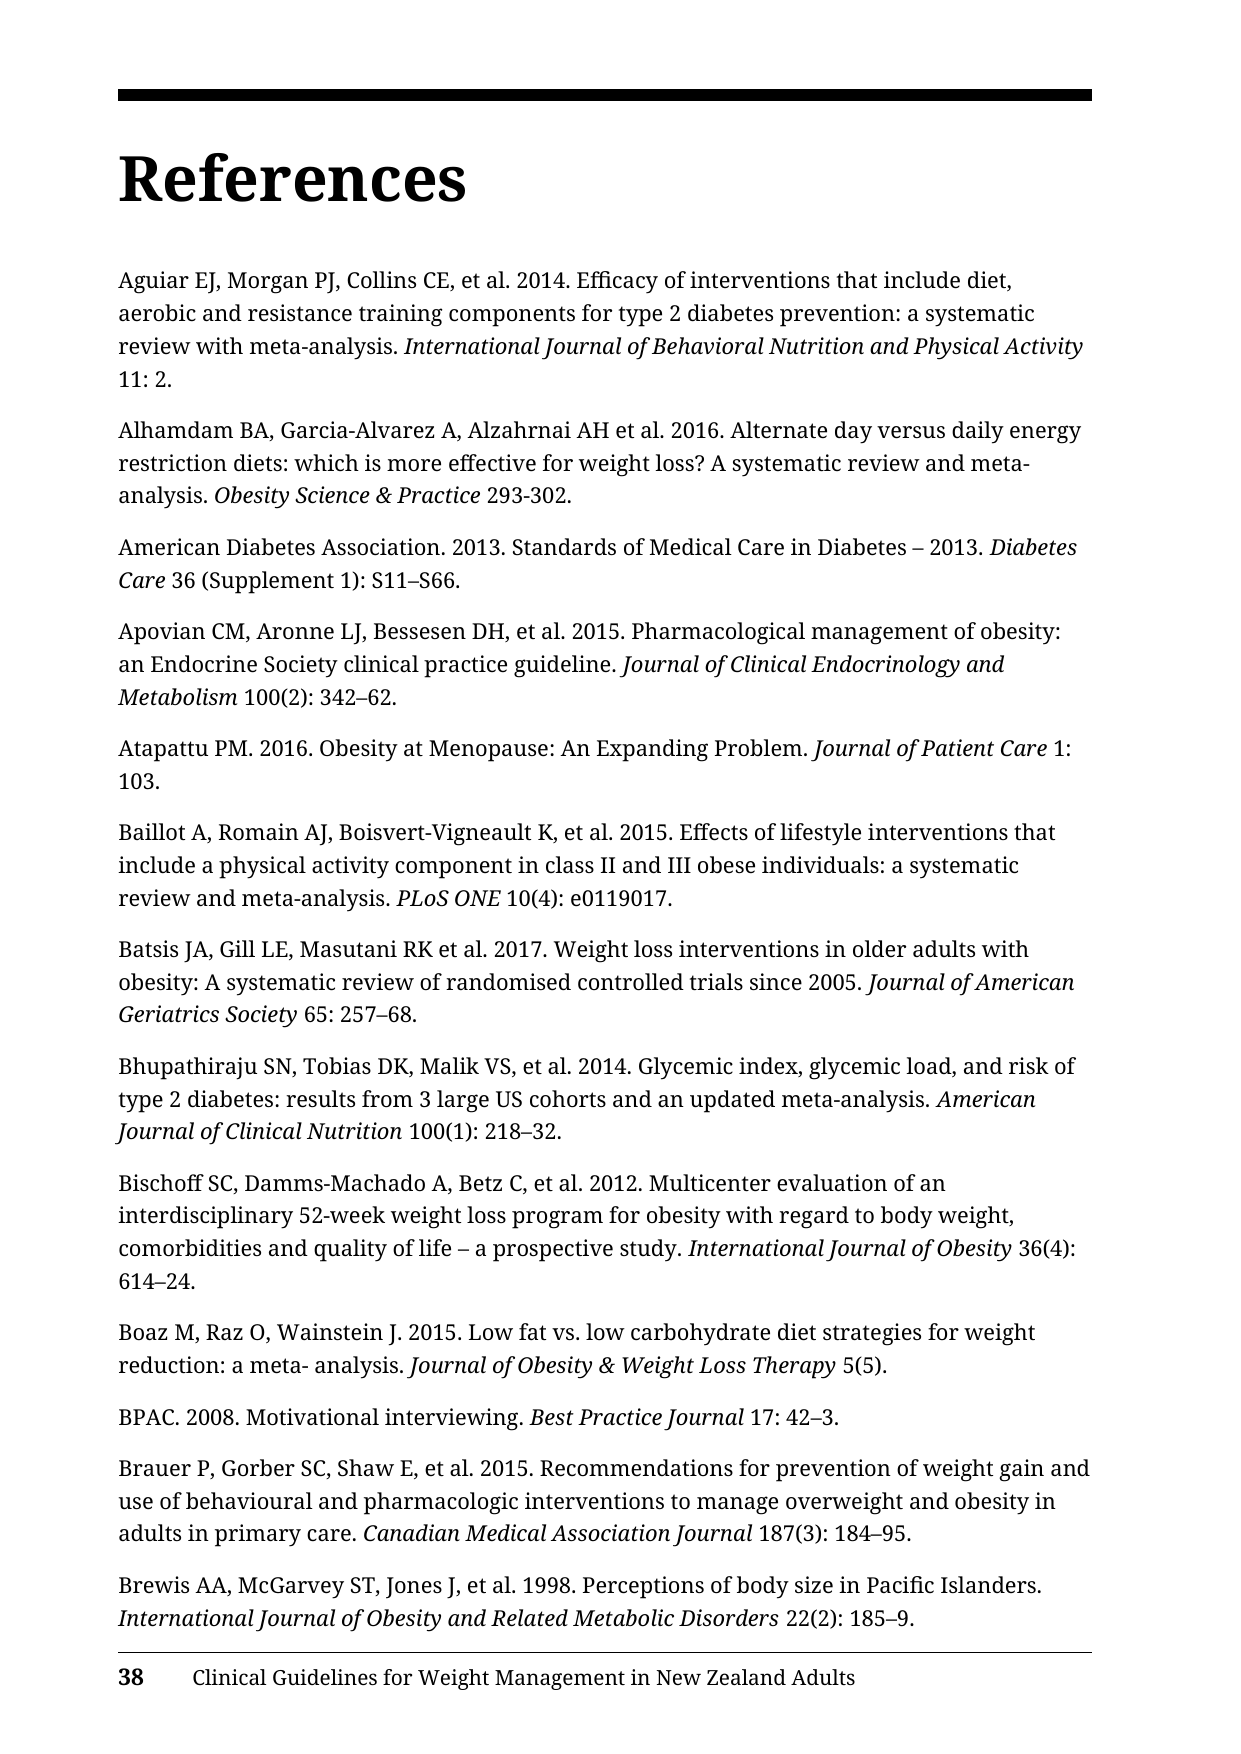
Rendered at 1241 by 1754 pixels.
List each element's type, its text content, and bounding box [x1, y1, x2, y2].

text Brauer P, Gorber SC, Shaw E, et al. 2015. Recommendations for prevention of weight gain and use of behavioural and pharmacologic interventions to manage overweight and obesity in adults in primary care. Canadian Medical Association Journal 187(3): 184–95. [118, 1453, 1092, 1548]
text Bhupathiraju SN, Tobias DK, Malik VS, et al. 2014. Glycemic index, glycemic load, and risk of type 2 diabetes: results from 3 large US cohorts and an updated meta-analysis. American Journal of Clinical Nutrition 100(1): 218–32. [118, 1051, 1092, 1146]
text Aguiar EJ, Morgan PJ, Collins CE, et al. 2014. Efficacy of interventions that include diet, aerobic and resistance training components for type 2 diabetes prevention: a systematic review with meta-analysis. International Journal of Behavioral Nutrition and Physical Activity 11: 2. [118, 266, 1092, 393]
text Brewis AA, McGarvey ST, Jones J, et al. 1998. Perceptions of body size in Pacific Islanders. International Journal of Obesity and Related Metabolic Disorders 22(2): 185–9. [118, 1570, 1092, 1632]
text Batsis JA, Gill LE, Masutani RK et al. 2017. Weight loss interventions in older adults with obesity: A systematic review of randomised controlled trials since 2005. Journal of American Geriatrics Society 65: 257–68. [118, 934, 1092, 1029]
text Atapattu PM. 2016. Obesity at Menopause: An Expanding Problem. Journal of Patient Care 1: 103. [118, 733, 1092, 796]
text Boaz M, Raz O, Wainstein J. 2015. Low fat vs. low carbohydrate diet strategies for weight reduction: a meta- analysis. Journal of Obesity & Weight Loss Therapy 5(5). [118, 1317, 1092, 1380]
text Alhamdam BA, Garcia-Alvarez A, Alzahrnai AH et al. 2016. Alternate day versus daily energy restriction diets: which is more effective for weight loss? A systematic review and meta- analysis. Obesity Science & Practice 293-302. [118, 415, 1092, 510]
text Baillot A, Romain AJ, Boisvert-Vigneault K, et al. 2015. Effects of lifestyle interventions that include a physical activity component in class II and III obese individuals: a systematic review and meta-analysis. PLoS ONE 10(4): e0119017. [118, 817, 1092, 912]
text Apovian CM, Aronne LJ, Bessesen DH, et al. 2015. Pharmacological management of obesity: an Endocrine Society clinical practice guideline. Journal of Clinical Endocrinology and Metabolism 100(2): 342–62. [118, 616, 1092, 711]
text American Diabetes Association. 2013. Standards of Medical Care in Diabetes – 2013. Diabetes Care 36 (Supplement 1): S11–S66. [118, 532, 1092, 594]
text Bischoff SC, Damms-Machado A, Betz C, et al. 2012. Multicenter evaluation of an interdisciplinary 52-week weight loss program for obesity with regard to body weight, comorbidities and quality of life – a prospective study. International Journal of Obesity 36(4): 614–24. [118, 1168, 1092, 1296]
text BPAC. 2008. Motivational interviewing. Best Practice Journal 17: 42–3. [118, 1402, 1092, 1431]
subtitle References [118, 101, 1092, 219]
